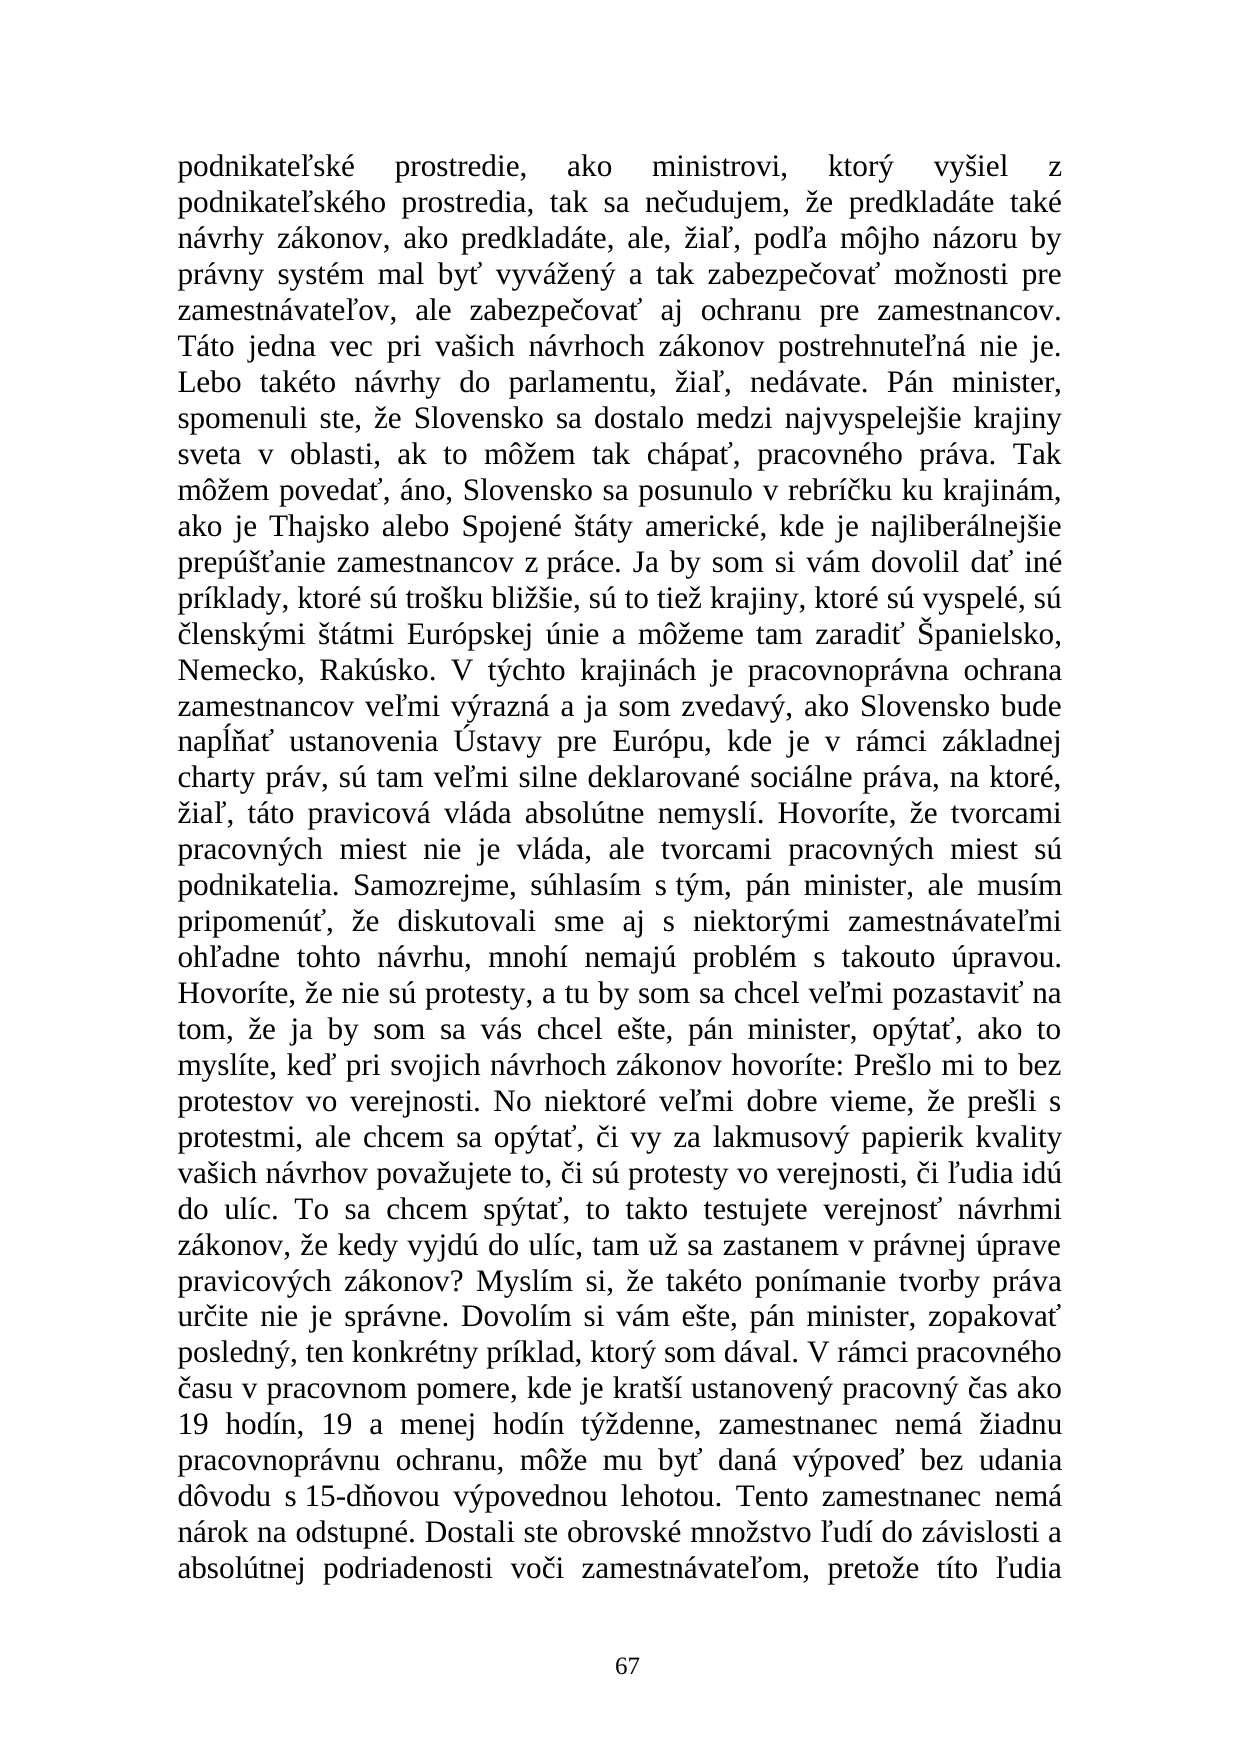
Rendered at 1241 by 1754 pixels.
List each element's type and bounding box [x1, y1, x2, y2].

text [177, 148, 1063, 1585]
